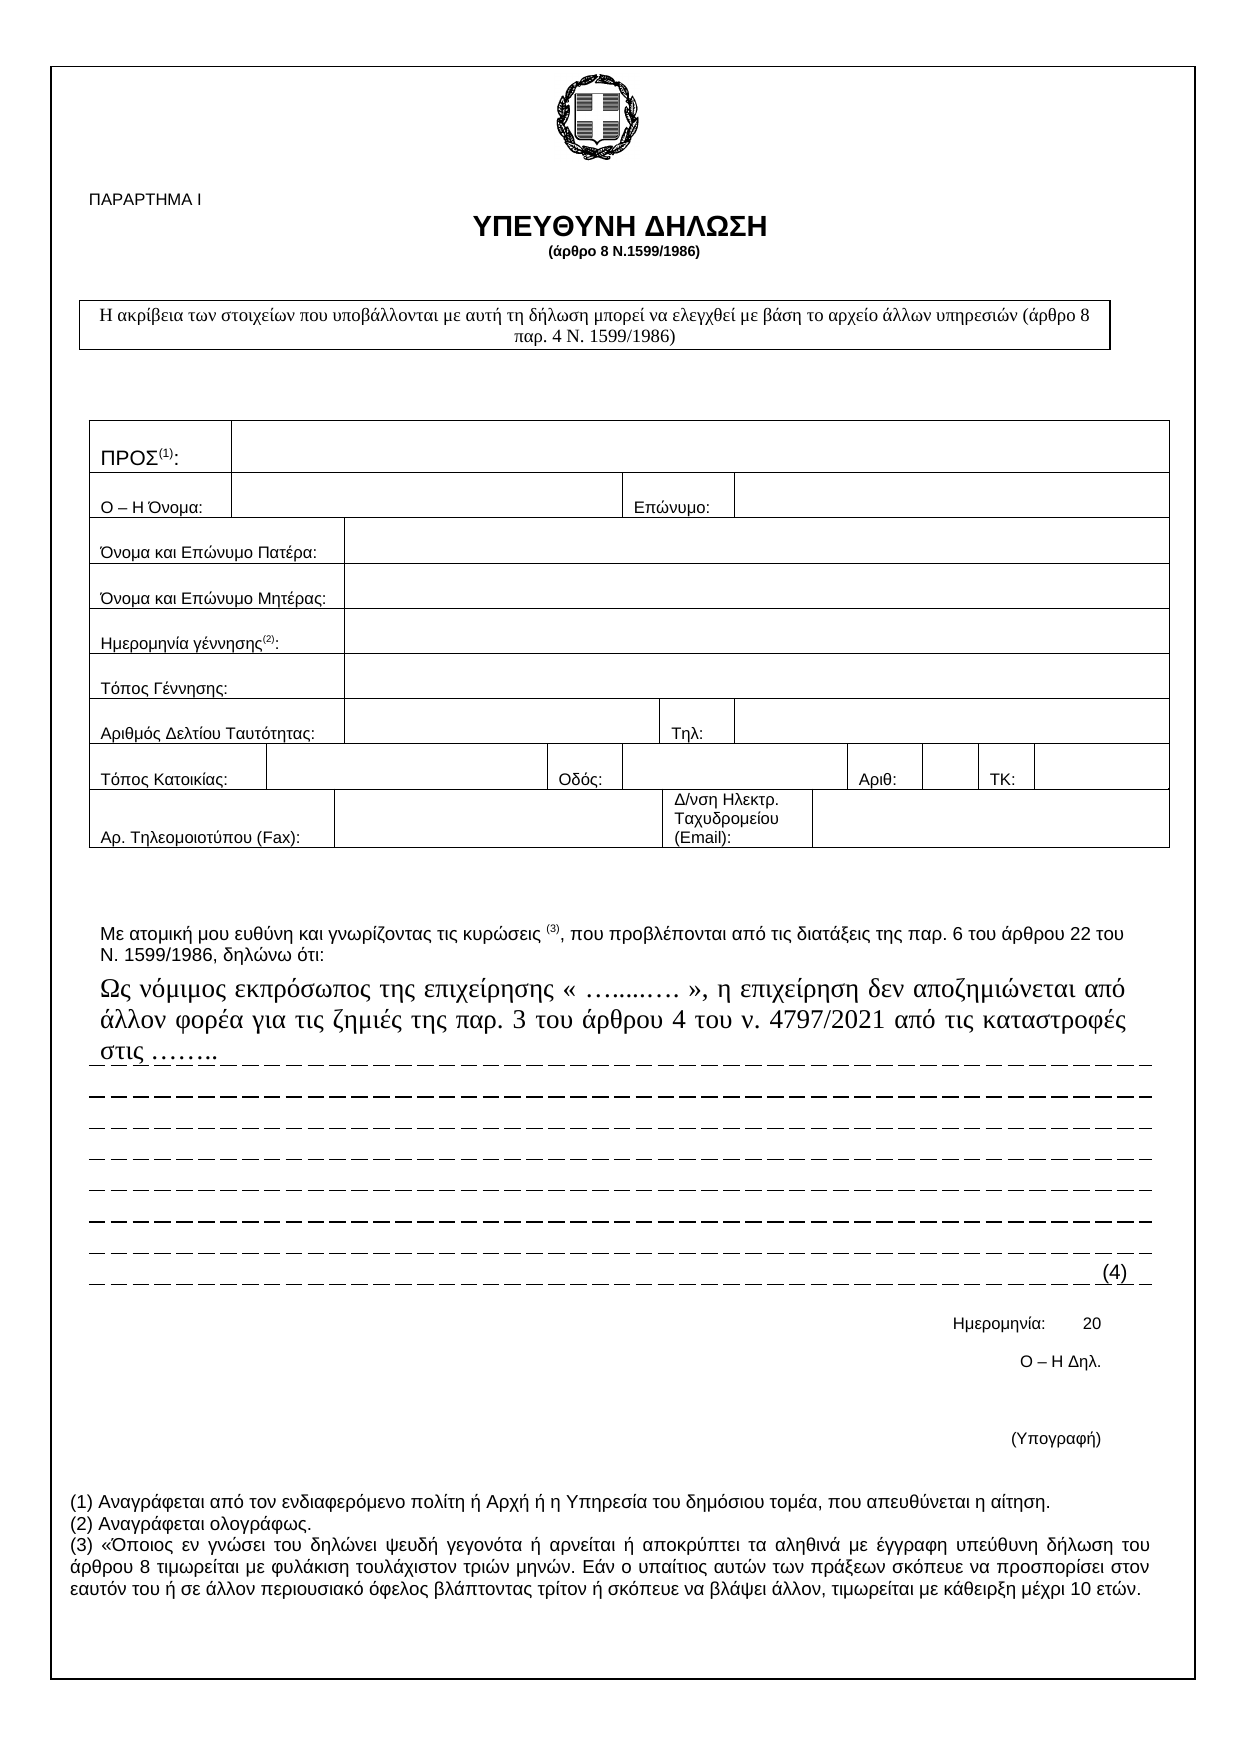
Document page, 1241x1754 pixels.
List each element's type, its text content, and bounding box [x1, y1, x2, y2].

table_cell Επώνυμο: [623, 473, 734, 517]
table_cell [267, 744, 547, 788]
table_cell Όνομα και Επώνυμο Πατέρα: [90, 518, 344, 562]
table_cell [923, 744, 978, 788]
text (1) Αναγράφεται από τον ενδιαφερόμενο πολίτη ή Αρχή ή η Υπηρεσία του δημόσιου τομέα, που απευθύνεται η αίτηση. [70, 1491, 1152, 1513]
table_header Με ατομική μου ευθύνη και γνωρίζοντας τις κυρώσεις (3), που προβλέπονται από τις διατάξεις της παρ. 6 του άρθρου 22 του Ν. 1599/1986, δηλώνω ότι: [89, 901, 1152, 966]
table_cell [623, 744, 847, 788]
table_cell [345, 654, 1169, 698]
table_cell [89, 1065, 1152, 1096]
table_cell Όνομα και Επώνυμο Μητέρας: [90, 564, 344, 608]
table_cell [89, 1159, 1152, 1190]
table_cell Ως νόμιμος εκπρόσωπος της επιχείρησης « ….....…. », η επιχείρηση δεν αποζημιώνεται από άλλον φορέα για τις ζημιές της παρ. 3 του άρθρου 4 του ν. 4797/2021 από τις καταστροφές στις …….. [89, 966, 1152, 1065]
subtitle ΥΠΕΥΘΥΝΗ ΔΗΛΩΣΗ [89, 209, 1152, 243]
table_cell Αριθ: [848, 744, 922, 788]
table_cell [345, 518, 1169, 562]
table_header ΠΡΟΣ(1): [90, 421, 231, 472]
text Ο – Η Δηλ. [89, 1352, 1101, 1371]
table_cell [89, 1190, 1152, 1221]
table_cell Δ/νση Ηλεκτρ. Ταχυδρομείου (Εmail): [663, 790, 812, 847]
text Ημερομηνία: 20 [89, 1314, 1101, 1333]
table_cell [1035, 744, 1169, 788]
table_cell [345, 564, 1169, 608]
table_cell Ημερομηνία γέννησης(2): [90, 609, 344, 653]
table_cell [345, 609, 1169, 653]
text (Υπογραφή) [89, 1429, 1101, 1448]
subtitle (άρθρο 8 Ν.1599/1986) [89, 243, 1152, 272]
table_cell Ο – Η Όνομα: [90, 473, 231, 517]
text (3) «Όποιος εν γνώσει του δηλώνει ψευδή γεγονότα ή αρνείται ή αποκρύπτει τα αληθινά με έγγραφη υπεύθυνη δήλωση του άρθρου 8 τιμωρείται με φυλάκιση τουλάχιστον τριών μηνών. Εάν ο υπαίτιος αυτών των πράξεων σκόπευε να προσπορίσει στον εαυτόν του ή σε άλλον περιουσιακό όφελος βλάπτοντας τρίτον ή σκόπευε να βλάψει άλλον, τιμωρείται με κάθειρξη μέχρι 10 ετών. [70, 1534, 1152, 1599]
table_cell Οδός: [548, 744, 622, 788]
table_cell Τόπος Κατοικίας: [90, 744, 266, 788]
table_cell (4) [89, 1253, 1152, 1284]
subtitle ΠΑΡΑΡΤΗΜΑ Ι [89, 190, 1152, 209]
picture [554, 73, 641, 162]
table_cell [345, 699, 659, 743]
table_cell Αρ. Τηλεομοιοτύπου (Fax): [90, 790, 334, 847]
table_cell [89, 1221, 1152, 1253]
table_header [232, 421, 1169, 472]
table_cell [735, 473, 1169, 517]
table_cell [813, 790, 1169, 847]
text Η ακρίβεια των στοιχείων που υποβάλλονται με αυτή τη δήλωση μπορεί να ελεγχθεί με βάση το αρχείο άλλων υπηρεσιών (άρθρο 8 παρ. 4 Ν. 1599/1986) [80, 301, 1109, 349]
text (2) Αναγράφεται ολογράφως. [70, 1513, 1152, 1534]
table_cell ΤΚ: [979, 744, 1034, 788]
table_cell Τηλ: [660, 699, 734, 743]
table_cell Τόπος Γέννησης: [90, 654, 344, 698]
table_cell Αριθμός Δελτίου Ταυτότητας: [90, 699, 344, 743]
table_cell [232, 473, 622, 517]
table_cell [335, 790, 662, 847]
table_cell [735, 699, 1169, 743]
table_cell [89, 1096, 1152, 1128]
table_cell [89, 1128, 1152, 1159]
